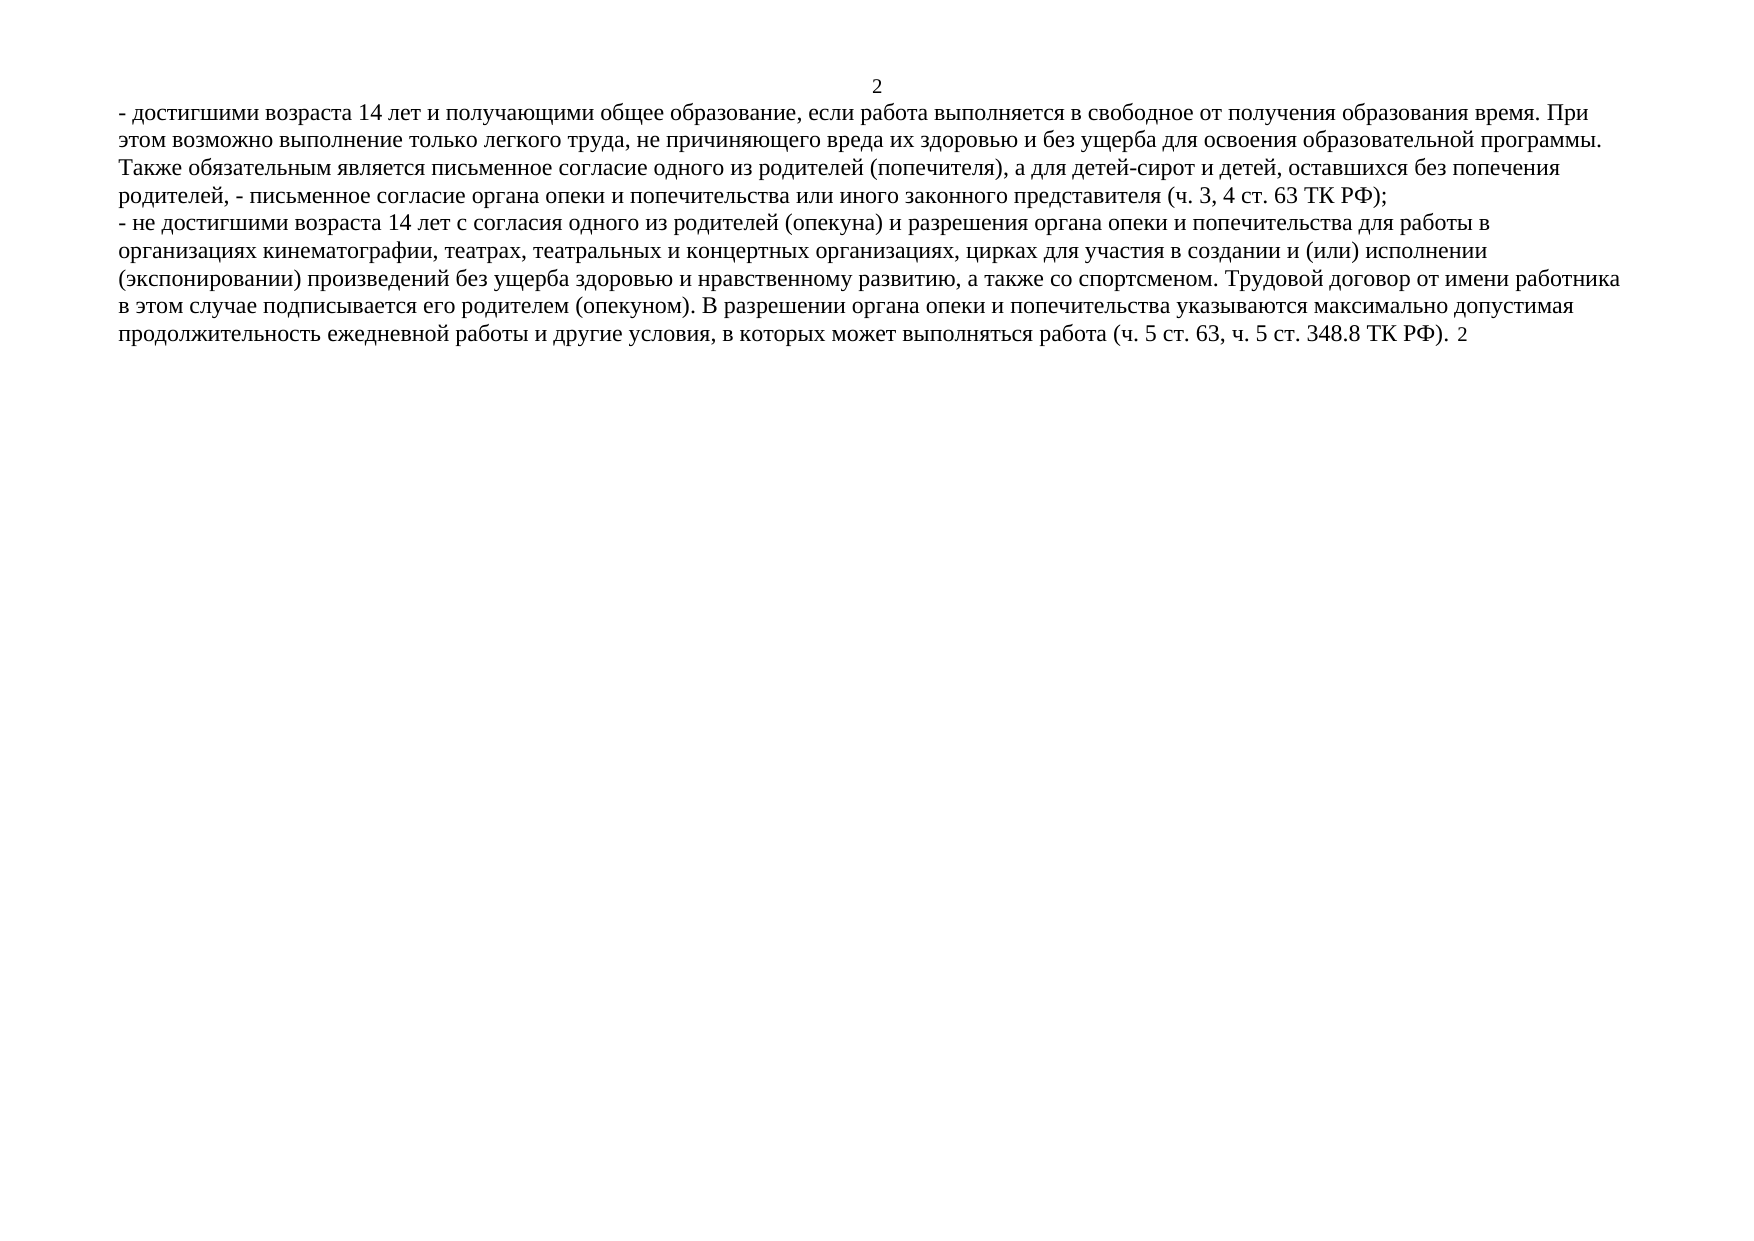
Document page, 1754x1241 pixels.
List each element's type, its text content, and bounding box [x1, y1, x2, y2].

text - не достигшими возраста 14 лет с согласия одного из родителей (опекуна) и разрешения органа опеки и попечительства для работы в организациях кинематографии, театрах, театральных и концертных организациях, цирках для участия в создании и (или) исполнении (экспонировании) произведений без ущерба здоровью и нравственному развитию, а также со спортсменом. Трудовой договор от имени работника в этом случае подписывается его родителем (опекуном). В разрешении органа опеки и попечительства указываются максимально допустимая продолжительность ежедневной работы и другие условия, в которых может выполняться работа (ч. 5 ст. 63, ч. 5 ст. 348.8 ТК РФ). 2 [118, 208, 1636, 346]
text - достигшими возраста 14 лет и получающими общее образование, если работа выполняется в свободное от получения образования время. При этом возможно выполнение только легкого труда, не причиняющего вреда их здоровью и без ущерба для освоения образовательной программы. Также обязательным является письменное согласие одного из родителей (попечителя), а для детей-сирот и детей, оставшихся без попечения родителей, - письменное согласие органа опеки и попечительства или иного законного представителя (ч. 3, 4 ст. 63 ТК РФ); [118, 98, 1636, 208]
